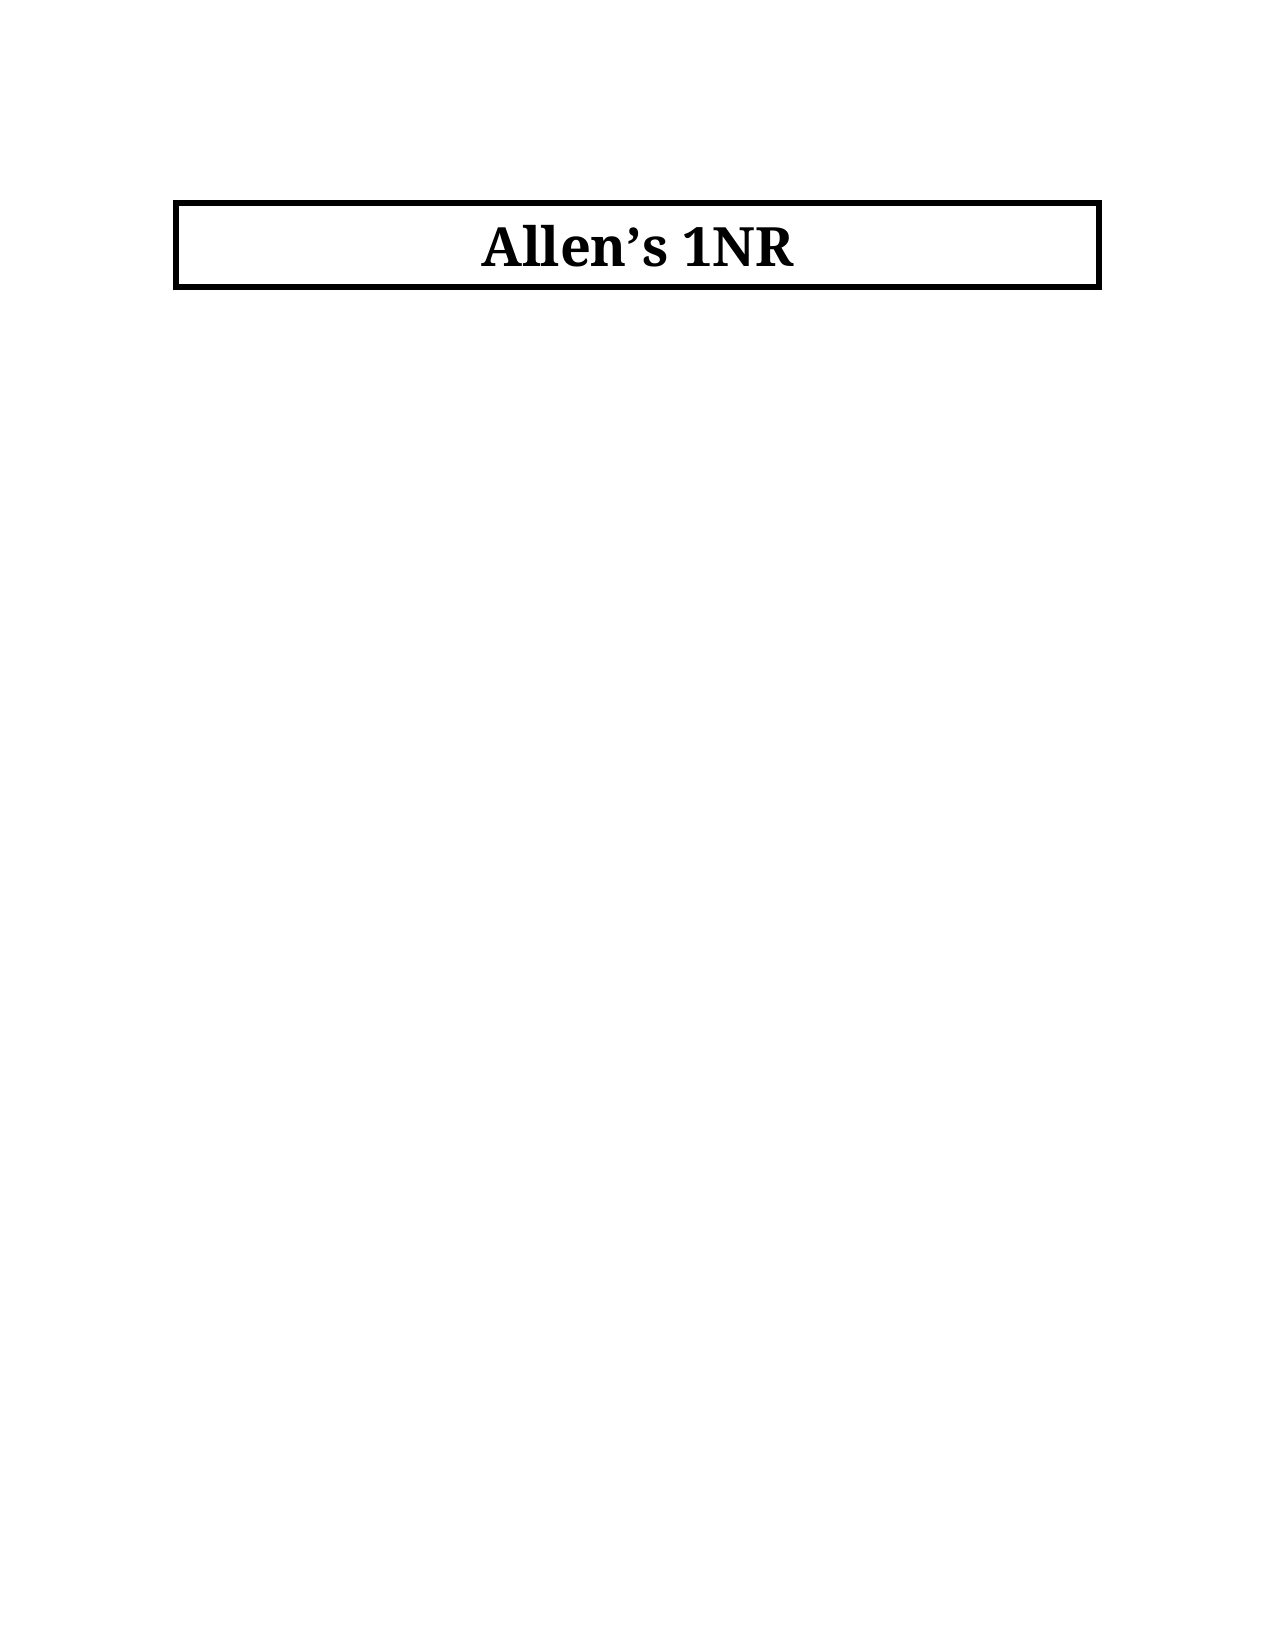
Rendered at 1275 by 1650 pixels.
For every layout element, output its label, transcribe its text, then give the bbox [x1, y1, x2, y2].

subtitle Allen’s 1NR [179, 206, 1096, 284]
